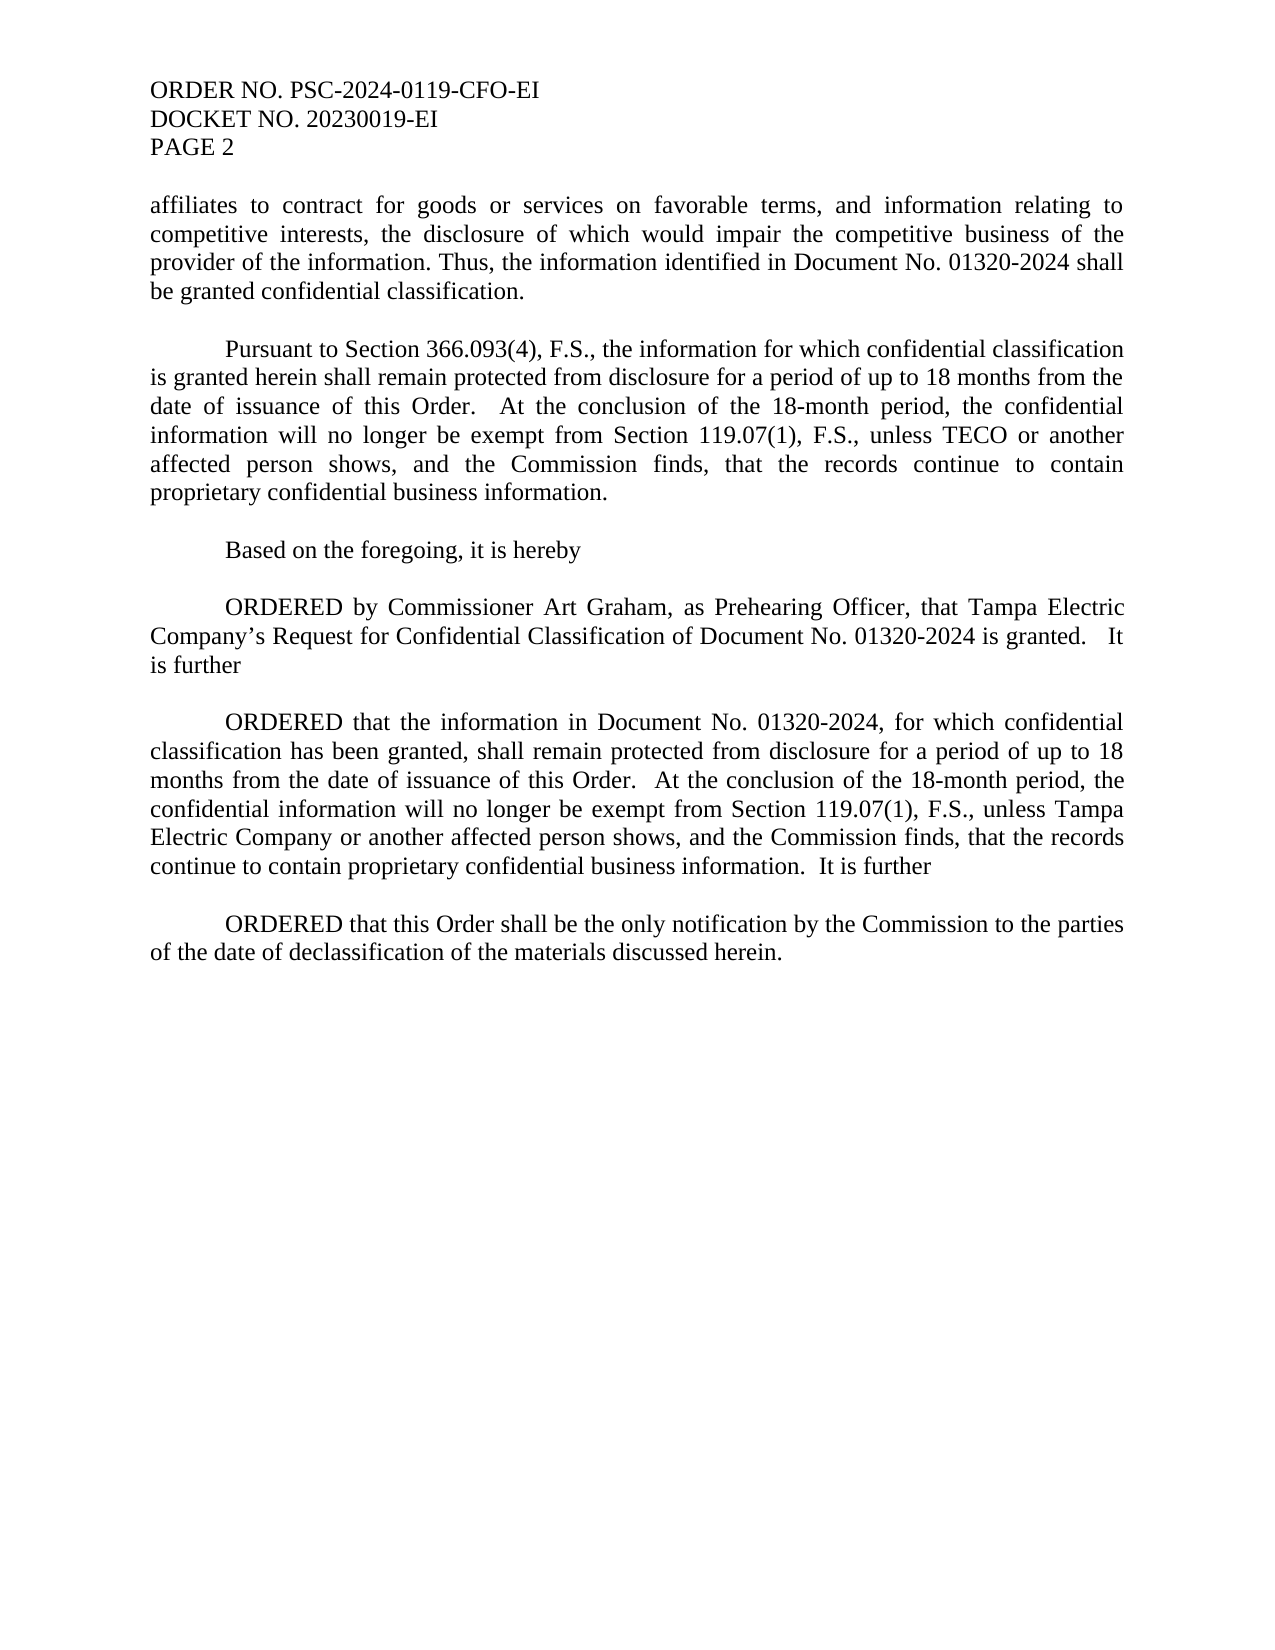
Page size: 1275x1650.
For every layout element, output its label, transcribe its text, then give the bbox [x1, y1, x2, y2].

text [150, 190, 1125, 305]
text ORDERED by Commissioner Art Graham, as Prehearing Officer, that Tampa Electric Company’s Request for Confidential Classification of Document No. 01320-2024 is granted. It is further [150, 592, 1125, 679]
text ORDERED that this Order shall be the only notification by the Commission to the parties of the date of declassification of the materials discussed herein. [150, 909, 1125, 966]
text Pursuant to Section 366.093(4), F.S., the information for which confidential classification is granted herein shall remain protected from disclosure for a period of up to 18 months from the date of issuance of this Order. At the conclusion of the 18-month period, the confidential information will no longer be exempt from Section 119.07(1), F.S., unless TECO or another affected person shows, and the Commission finds, that the records continue to contain proprietary confidential business information. [150, 334, 1125, 506]
text Based on the foregoing, it is hereby [150, 535, 1125, 564]
text ORDERED that the information in Document No. 01320-2024, for which confidential classification has been granted, shall remain protected from disclosure for a period of up to 18 months from the date of issuance of this Order. At the conclusion of the 18-month period, the confidential information will no longer be exempt from Section 119.07(1), , unless Tampa Electric Company or another affected person shows, and the Commission finds, that the records continue to contain proprietary confidential business information. It is further [150, 707, 1125, 880]
